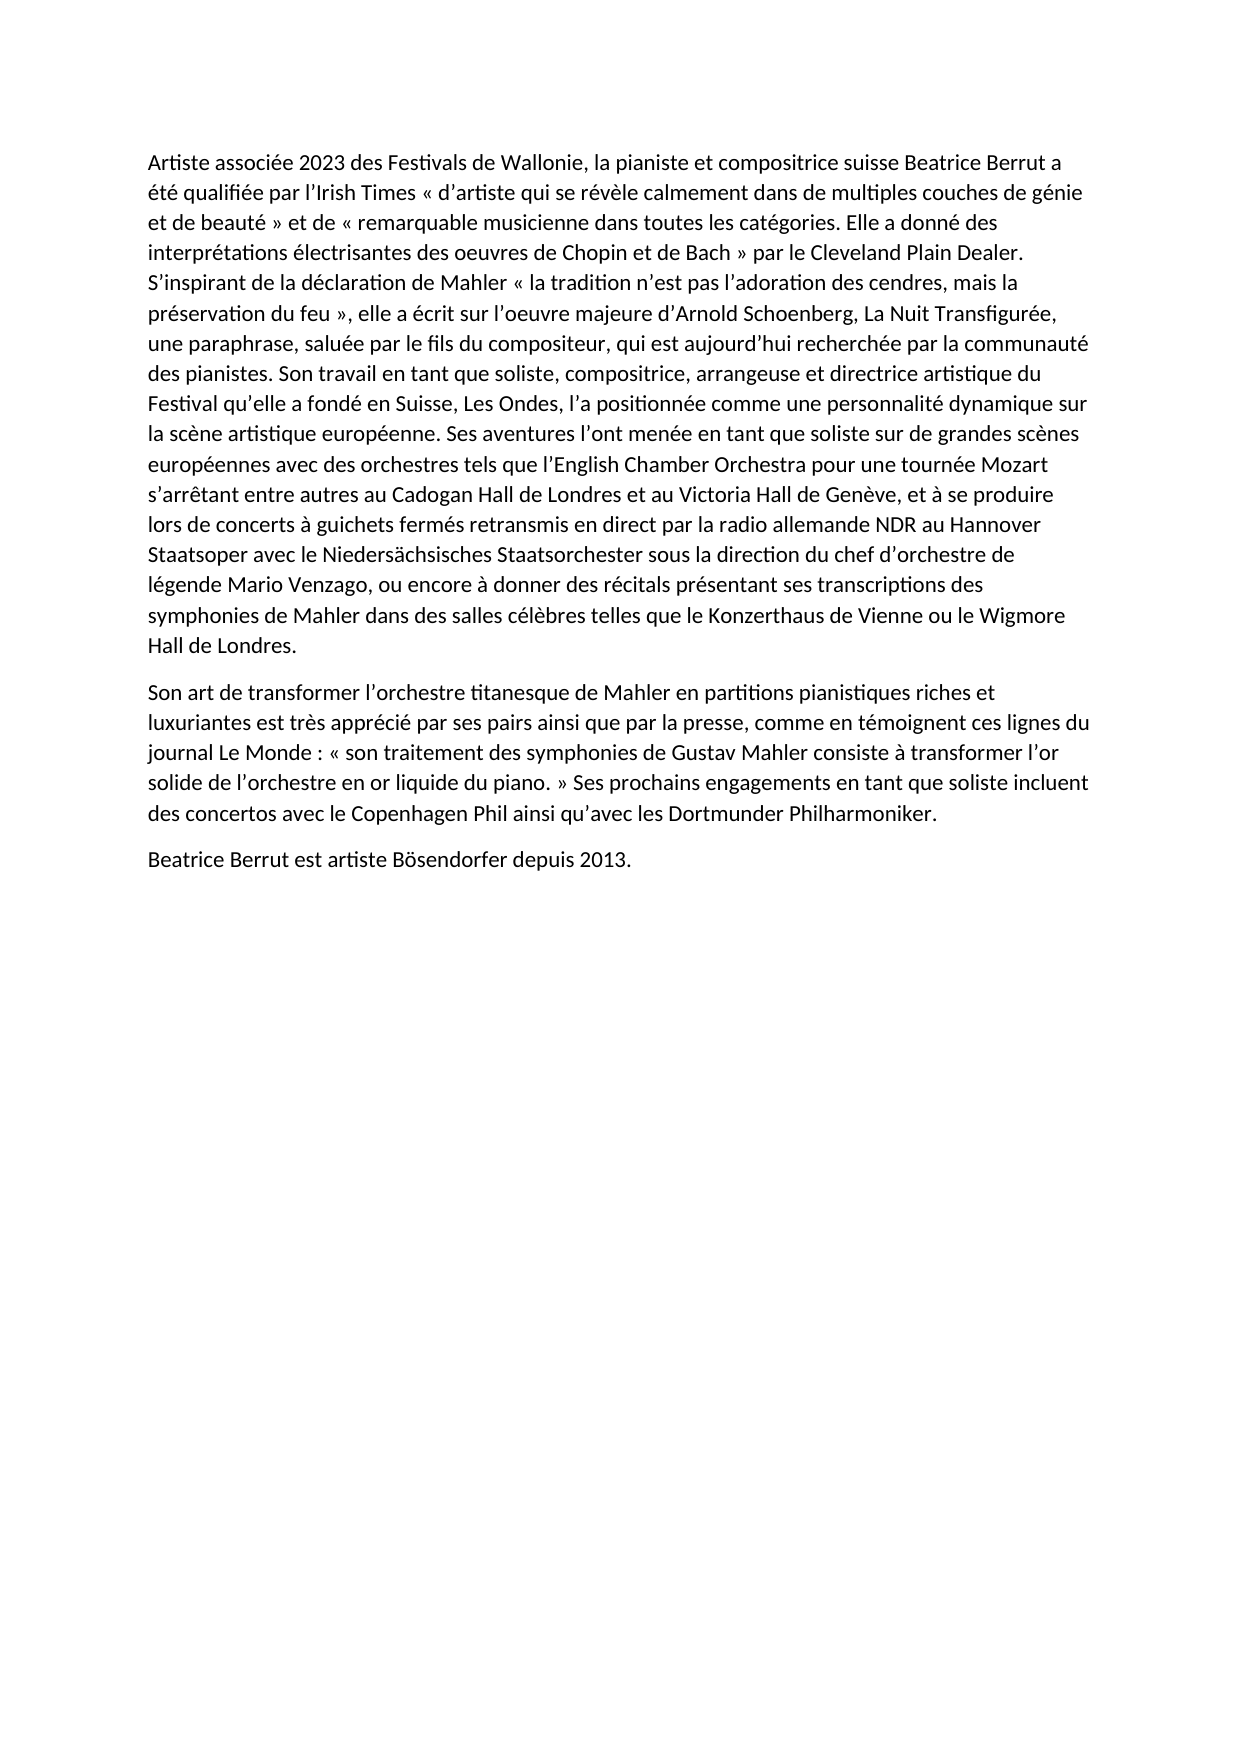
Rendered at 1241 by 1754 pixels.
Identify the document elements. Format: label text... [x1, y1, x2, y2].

text Son art de transformer l’orchestre titanesque de Mahler en partitions pianistiques riches et luxuriantes est très apprécié par ses pairs ainsi que par la presse, comme en témoignent ces lignes du journal Le Monde : « son traitement des symphonies de Gustav Mahler consiste à transformer l’or solide de l’orchestre en or liquide du piano. » Ses prochains engagements en tant que soliste incluent des concertos avec le Copenhagen Phil ainsi qu’avec les Dortmunder Philharmoniker. [148, 678, 1093, 827]
text Artiste associée 2023 des Festivals de Wallonie, la pianiste et compositrice suisse Beatrice Berrut a été qualifiée par l’Irish Times « d’artiste qui se révèle calmement dans de multiples couches de génie et de beauté » et de « remarquable musicienne dans toutes les catégories. Elle a donné des interprétations électrisantes des oeuvres de Chopin et de Bach » par le Cleveland Plain Dealer. S’inspirant de la déclaration de Mahler « la tradition n’est pas l’adoration des cendres, mais la préservation du feu », elle a écrit sur l’oeuvre majeure d’Arnold Schoenberg, La Nuit Transfigurée, une paraphrase, saluée par le fils du compositeur, qui est aujourd’hui recherchée par la communauté des pianistes. Son travail en tant que soliste, compositrice, arrangeuse et directrice artistique du Festival qu’elle a fondé en Suisse, Les Ondes, l’a positionnée comme une personnalité dynamique sur la scène artistique européenne. Ses aventures l’ont menée en tant que soliste sur de grandes scènes européennes avec des orchestres tels que l’English Chamber Orchestra pour une tournée Mozart s’arrêtant entre autres au Cadogan Hall de Londres et au Victoria Hall de Genève, et à se produire lors de concerts à guichets fermés retransmis en direct par la radio allemande NDR au Hannover Staatsoper avec le Niedersächsisches Staatsorchester sous la direction du chef d’orchestre de légende Mario Venzago, ou encore à donner des récitals présentant ses transcriptions des symphonies de Mahler dans des salles célèbres telles que le Konzerthaus de Vienne ou le Wigmore Hall de Londres. [148, 148, 1093, 659]
text Beatrice Berrut est artiste Bösendorfer depuis 2013. [148, 846, 1093, 873]
